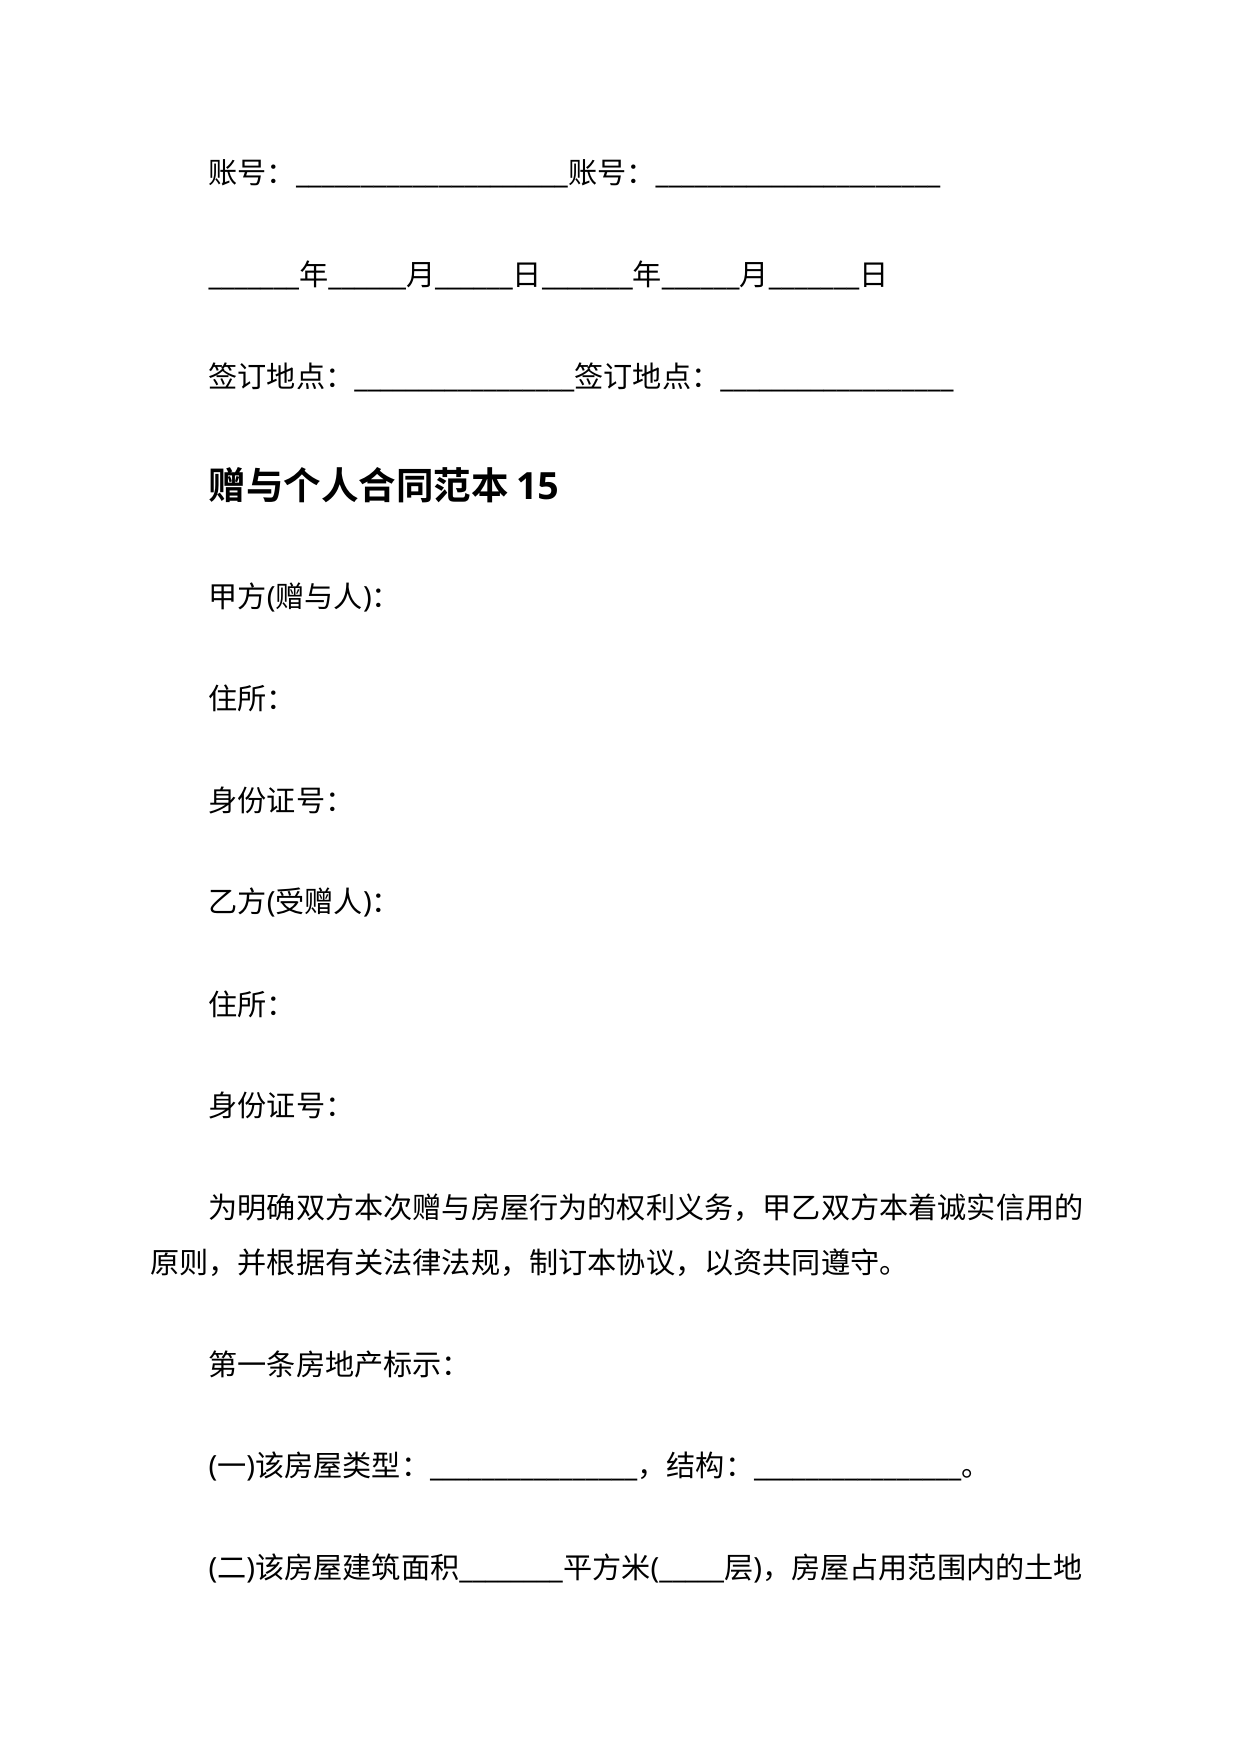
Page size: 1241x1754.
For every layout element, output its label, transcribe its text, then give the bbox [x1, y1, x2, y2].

text 住所： [150, 676, 1090, 718]
text 为明确双方本次赠与房屋行为的权利义务，甲乙双方本着诚实信用的原则，并根据有关法律法规，制订本协议，以资共同遵守。 [150, 1184, 1090, 1282]
text 签订地点：_________________签订地点：__________________ [150, 354, 1090, 396]
text 乙方(受赠人)： [150, 879, 1090, 921]
text 身份证号： [150, 1083, 1090, 1125]
text 身份证号： [150, 777, 1090, 819]
text (一)该房屋类型：________________，结构：________________。 [150, 1443, 1090, 1485]
text 甲方(赠与人)： [150, 573, 1090, 616]
text 赠与个人合同范本15 [150, 456, 1090, 510]
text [150, 1545, 1090, 1587]
text _______年______月______日_______年______月_______日 [150, 252, 1090, 294]
text 账号：_____________________账号：______________________ [150, 150, 1090, 192]
text 住所： [150, 981, 1090, 1023]
text 第一条房地产标示： [150, 1341, 1090, 1383]
